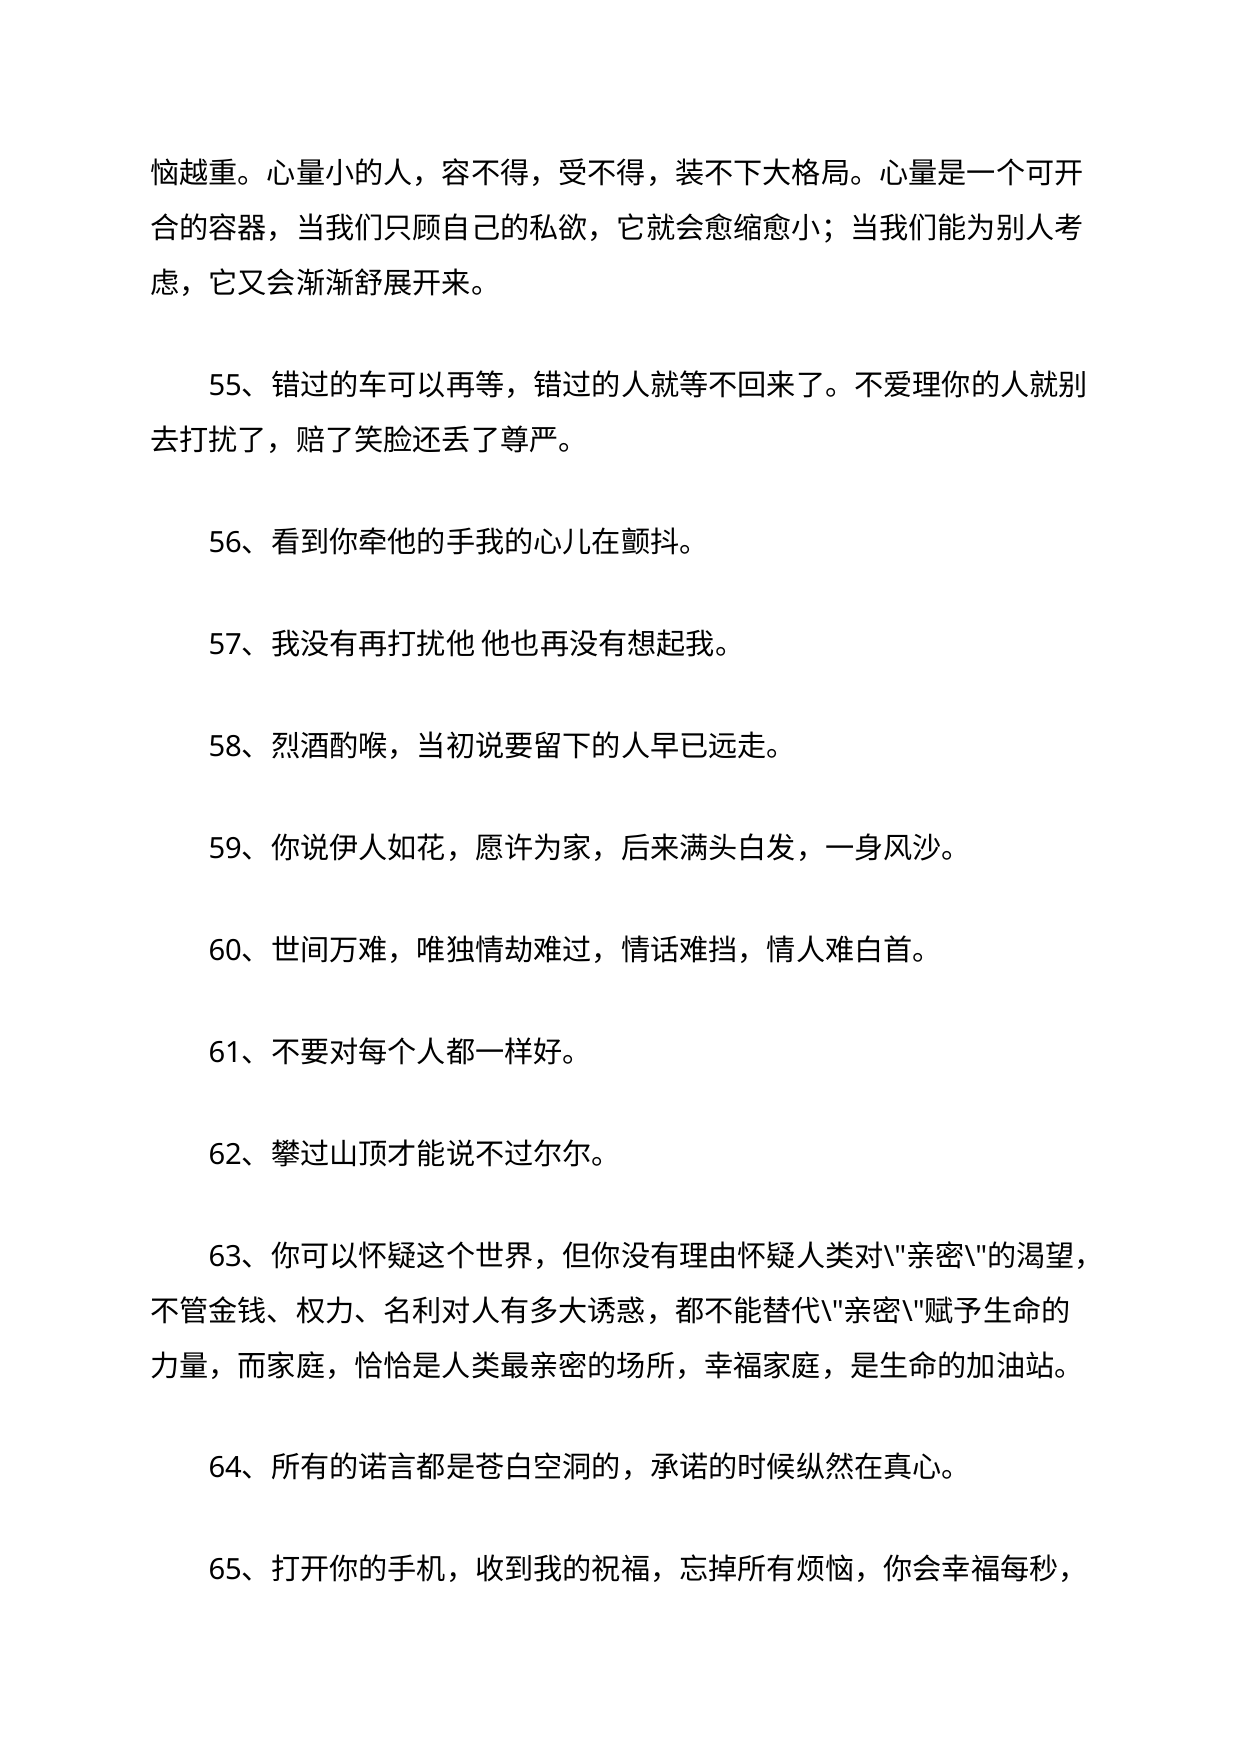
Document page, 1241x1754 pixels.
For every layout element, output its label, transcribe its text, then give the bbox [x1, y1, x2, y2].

text 55、错过的车可以再等，错过的人就等不回来了。不爱理你的人就别去打扰了，赔了笑脸还丢了尊严。 [150, 362, 1090, 459]
text 56、看到你牵他的手我的心儿在颤抖。 [150, 518, 1090, 561]
text 64、所有的诺言都是苍白空洞的，承诺的时候纵然在真心。 [150, 1444, 1090, 1486]
text 62、攀过山顶才能说不过尔尔。 [150, 1130, 1090, 1173]
text 63、你可以怀疑这个世界，但你没有理由怀疑人类对\"亲密\"的渴望，不管金钱、权力、名利对人有多大诱惑，都不能替代\"亲密\"赋予生命的力量，而家庭，恰恰是人类最亲密的场所，幸福家庭，是生命的加油站。 [150, 1232, 1090, 1384]
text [150, 1546, 1090, 1588]
text 60、世间万难，唯独情劫难过，情话难挡，情人难白首。 [150, 926, 1090, 969]
text 59、你说伊人如花，愿许为家，后来满头白发，一身风沙。 [150, 824, 1090, 867]
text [150, 150, 1090, 302]
text 57、我没有再打扰他 他也再没有想起我。 [150, 620, 1090, 663]
text 61、不要对每个人都一样好。 [150, 1028, 1090, 1071]
text 58、烈酒酌喉，当初说要留下的人早已远走。 [150, 722, 1090, 765]
